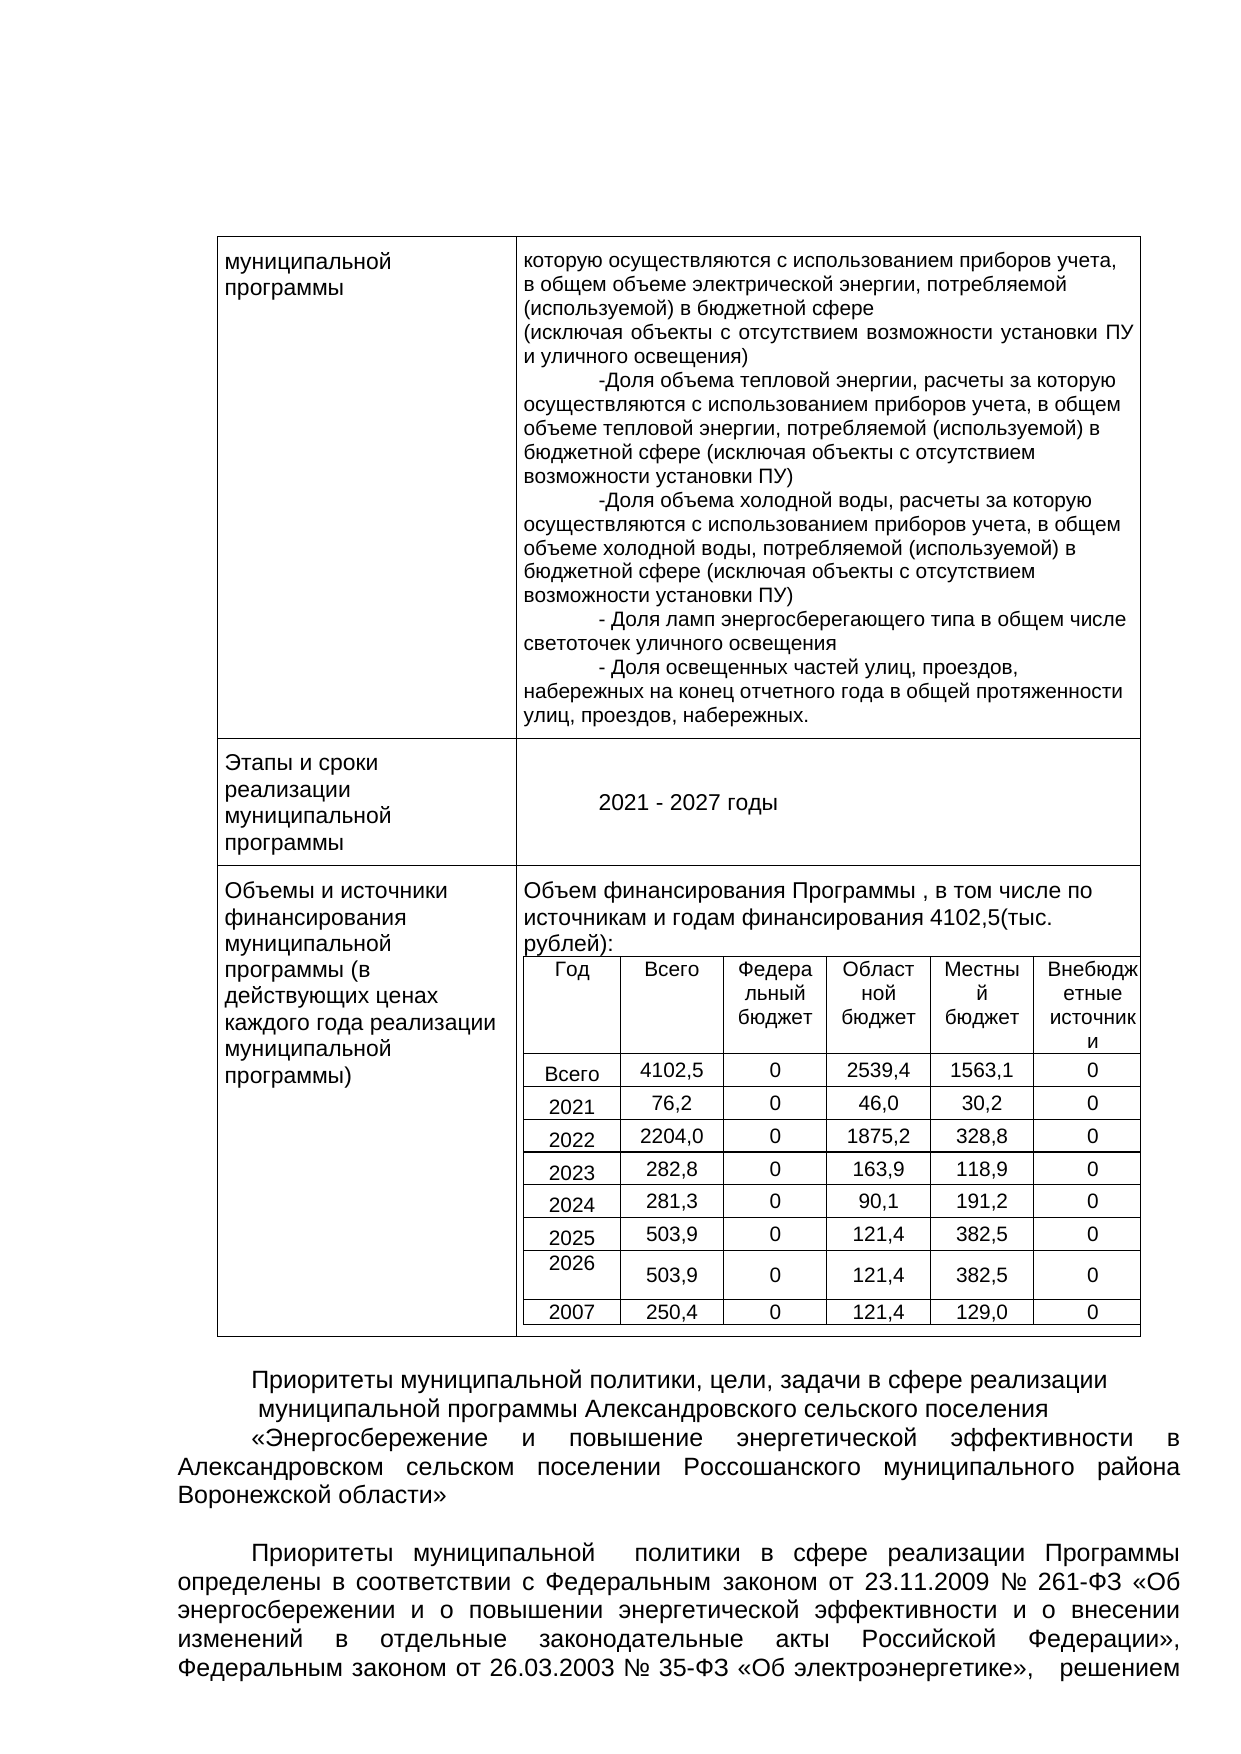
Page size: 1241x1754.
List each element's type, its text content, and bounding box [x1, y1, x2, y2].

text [177, 1538, 1181, 1682]
table_cell Объемы и источники финансирования муниципальной программы (в действующих ценах каждого года реализации муниципальной программы) [218, 866, 516, 1336]
table_cell 2021 - 2027 годы [517, 739, 1140, 865]
table_cell Этапы и сроки реализации муниципальной программы [218, 739, 516, 865]
text «Энергосбережение и повышение энергетической эффективности в Александровском сельском поселении Россошанского муниципального района Воронежской области» [177, 1423, 1181, 1509]
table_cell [218, 237, 516, 738]
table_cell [517, 237, 1140, 738]
text муниципальной программы Александровского сельского поселения [177, 1394, 1181, 1423]
text Приоритеты муниципальной политики, цели, задачи в сфере реализации [177, 1365, 1181, 1394]
table_cell Объем финансирования Программы , в том числе по источникам и годам финансирования 4102,5(тыс. рублей): [517, 866, 1140, 1336]
